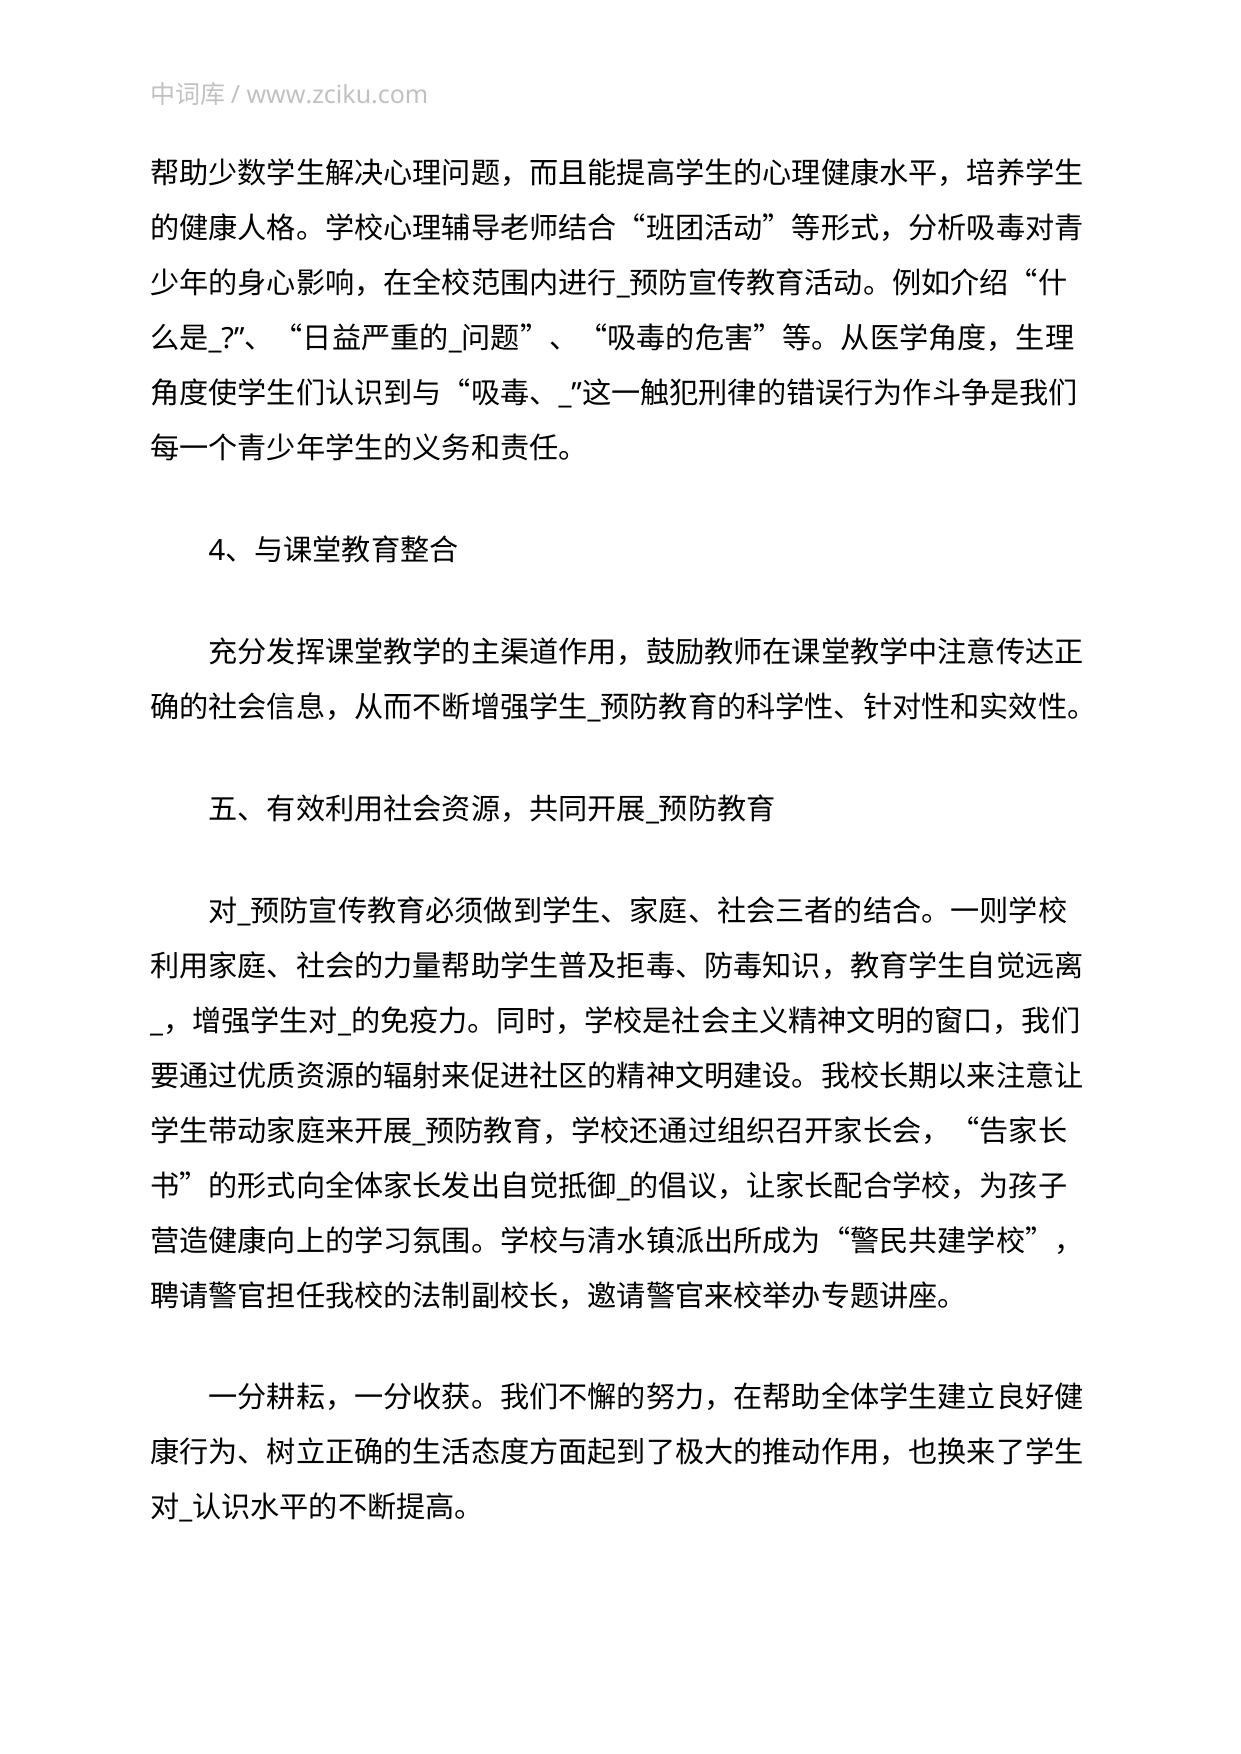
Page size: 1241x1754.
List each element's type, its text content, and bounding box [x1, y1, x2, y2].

text 充分发挥课堂教学的主渠道作用，鼓励教师在课堂教学中注意传达正确的社会信息，从而不断增强学生_预防教育的科学性、针对性和实效性。 [150, 628, 1090, 726]
text 一分耕耘，一分收获。我们不懈的努力，在帮助全体学生建立良好健康行为、树立正确的生活态度方面起到了极大的推动作用，也换来了学生对_认识水平的不断提高。 [150, 1374, 1090, 1526]
text 五、有效利用社会资源，共同开展_预防教育 [150, 785, 1090, 828]
text 对_预防宣传教育必须做到学生、家庭、社会三者的结合。一则学校利用家庭、社会的力量帮助学生普及拒毒、防毒知识，教育学生自觉远离_，增强学生对_的免疫力。同时，学校是社会主义精神文明的窗口，我们要通过优质资源的辐射来促进社区的精神文明建设。我校长期以来注意让学生带动家庭来开展_预防教育，学校还通过组织召开家长会，“告家长书”的形式向全体家长发出自觉抵御_的倡议，让家长配合学校，为孩子营造健康向上的学习氛围。学校与清水镇派出所成为“警民共建学校”，聘请警官担任我校的法制副校长，邀请警官来校举办专题讲座。 [150, 887, 1090, 1314]
text 4、与课堂教育整合 [150, 527, 1090, 569]
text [150, 150, 1090, 467]
